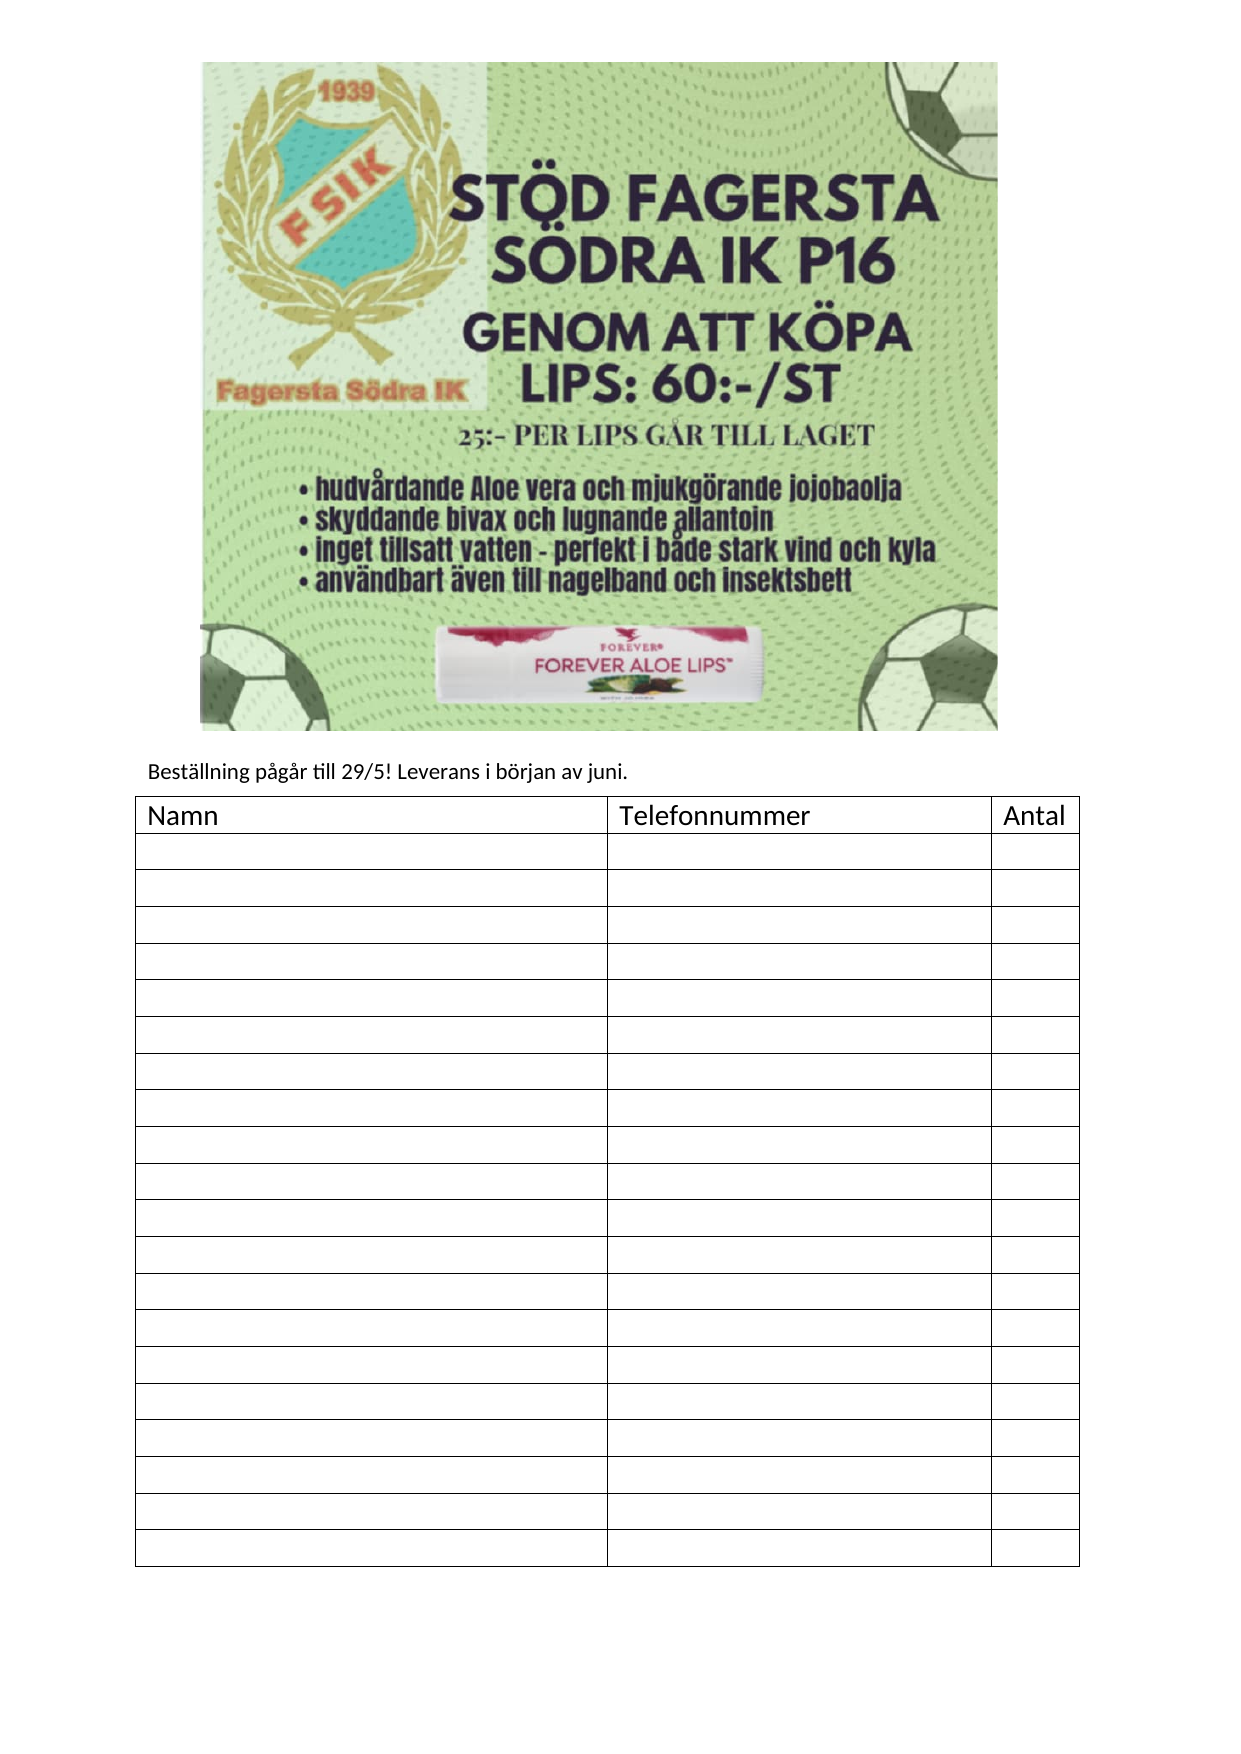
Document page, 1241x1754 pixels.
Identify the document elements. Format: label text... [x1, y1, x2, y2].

table_cell [608, 834, 991, 869]
table_cell [136, 1384, 607, 1419]
table_cell [136, 1054, 607, 1089]
table_cell [136, 1164, 607, 1199]
table_cell [136, 1310, 607, 1346]
table_cell [136, 1090, 607, 1126]
table_header Telefonnummer [608, 797, 991, 832]
table_cell [136, 944, 607, 979]
table_cell [992, 1310, 1079, 1346]
table_cell [992, 1347, 1079, 1382]
table_cell [608, 1090, 991, 1126]
table_cell [608, 1164, 991, 1199]
table_cell [136, 870, 607, 906]
table_cell [992, 1127, 1079, 1162]
table_header Antal [992, 797, 1079, 832]
table_cell [608, 1457, 991, 1492]
table_cell [992, 870, 1079, 906]
table_cell [608, 944, 991, 979]
table_cell [992, 944, 1079, 979]
table_cell [992, 907, 1079, 942]
table_cell [608, 1274, 991, 1309]
table_cell [608, 1200, 991, 1236]
table_cell [608, 1420, 991, 1456]
table_cell [608, 1127, 991, 1162]
table_cell [608, 1530, 991, 1566]
table_cell [992, 834, 1079, 869]
table_cell [136, 1347, 607, 1382]
table_cell [136, 1420, 607, 1456]
table_cell [136, 1237, 607, 1272]
table_cell [992, 1457, 1079, 1492]
table_cell [136, 1017, 607, 1052]
table_cell [136, 1200, 607, 1236]
table_cell [608, 1494, 991, 1529]
table_cell [608, 1237, 991, 1272]
table_cell [608, 1310, 991, 1346]
table_cell [608, 1384, 991, 1419]
table_cell [992, 1420, 1079, 1456]
table_cell [608, 870, 991, 906]
text Beställning pågår till 29/5! Leverans i början av juni. [148, 757, 1093, 785]
table_cell [136, 1494, 607, 1529]
table_cell [608, 980, 991, 1016]
table_cell [992, 1090, 1079, 1126]
table_cell [992, 1054, 1079, 1089]
table_cell [992, 1274, 1079, 1309]
table_cell [992, 1164, 1079, 1199]
table_header Namn [136, 797, 607, 832]
table_cell [992, 1200, 1079, 1236]
table_cell [136, 1274, 607, 1309]
table_cell [992, 1494, 1079, 1529]
picture [200, 62, 998, 731]
table_cell [608, 1347, 991, 1382]
table_cell [608, 1017, 991, 1052]
table_cell [992, 1237, 1079, 1272]
table_cell [136, 1457, 607, 1492]
table_cell [992, 1384, 1079, 1419]
table_cell [136, 1530, 607, 1566]
table_cell [136, 1127, 607, 1162]
table_cell [992, 1530, 1079, 1566]
table_cell [992, 980, 1079, 1016]
table_cell [136, 907, 607, 942]
table_cell [992, 1017, 1079, 1052]
table_cell [608, 1054, 991, 1089]
table_cell [608, 907, 991, 942]
table_cell [136, 980, 607, 1016]
table_cell [136, 834, 607, 869]
